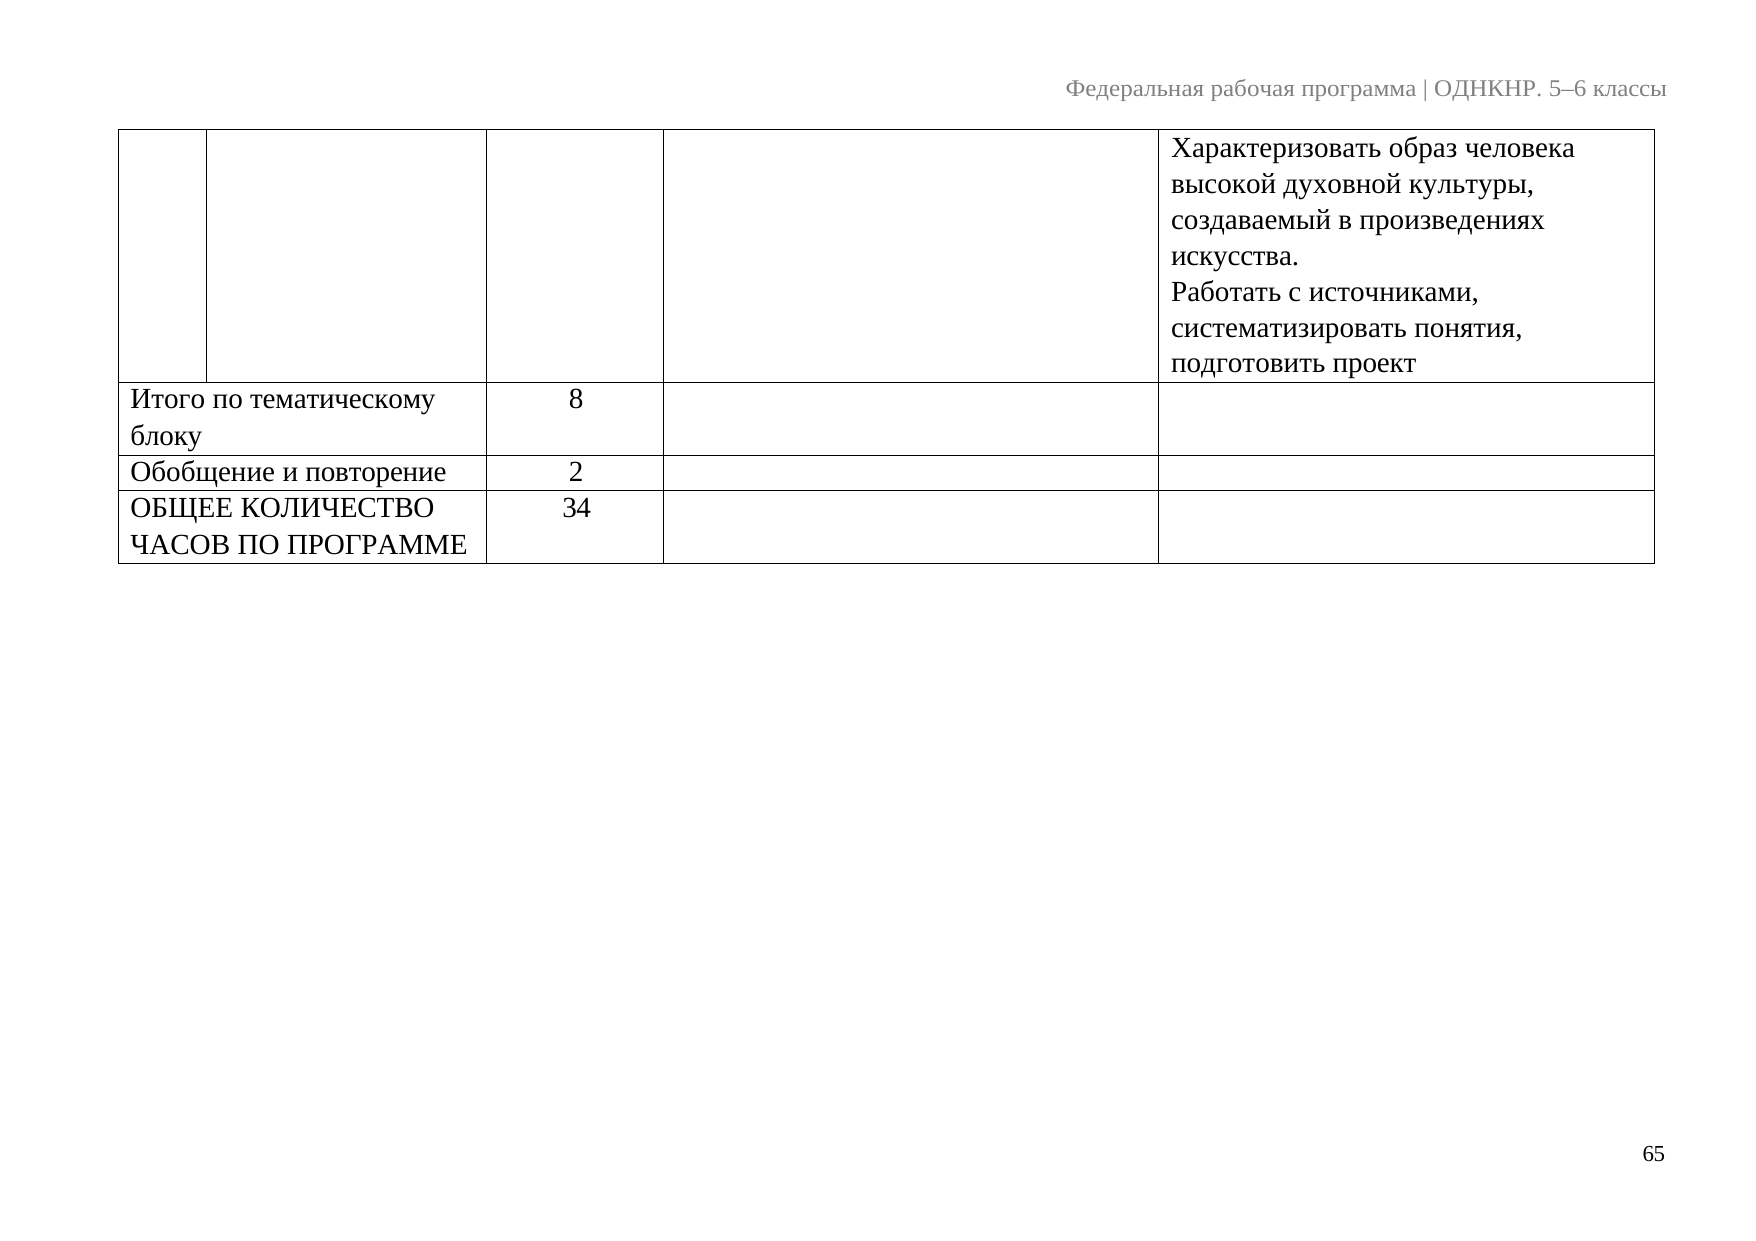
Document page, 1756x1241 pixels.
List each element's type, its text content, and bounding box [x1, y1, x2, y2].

table_header [119, 130, 206, 382]
table_header [664, 130, 1158, 382]
table_cell 34 [487, 491, 663, 563]
table_header [207, 130, 486, 382]
table_cell Обобщение и повторение [119, 456, 486, 490]
table_cell [1159, 491, 1654, 563]
table_cell 8 [487, 383, 663, 454]
table_cell [1159, 456, 1654, 490]
table_cell [1159, 383, 1654, 454]
table_cell [664, 383, 1158, 454]
table_header [487, 130, 663, 382]
table_cell [664, 491, 1158, 563]
table_header Характеризовать образ человека высокой духовной культуры, создаваемый в произведениях искусства. Работать с источниками, систематизировать понятия, подготовить проект [1159, 130, 1654, 382]
table_cell 2 [487, 456, 663, 490]
table_cell Итого по тематическому блоку [119, 383, 486, 454]
table_cell ОБЩЕЕ КОЛИЧЕСТВО ЧАСОВ ПО ПРОГРАММЕ [119, 491, 486, 563]
table_cell [664, 456, 1158, 490]
